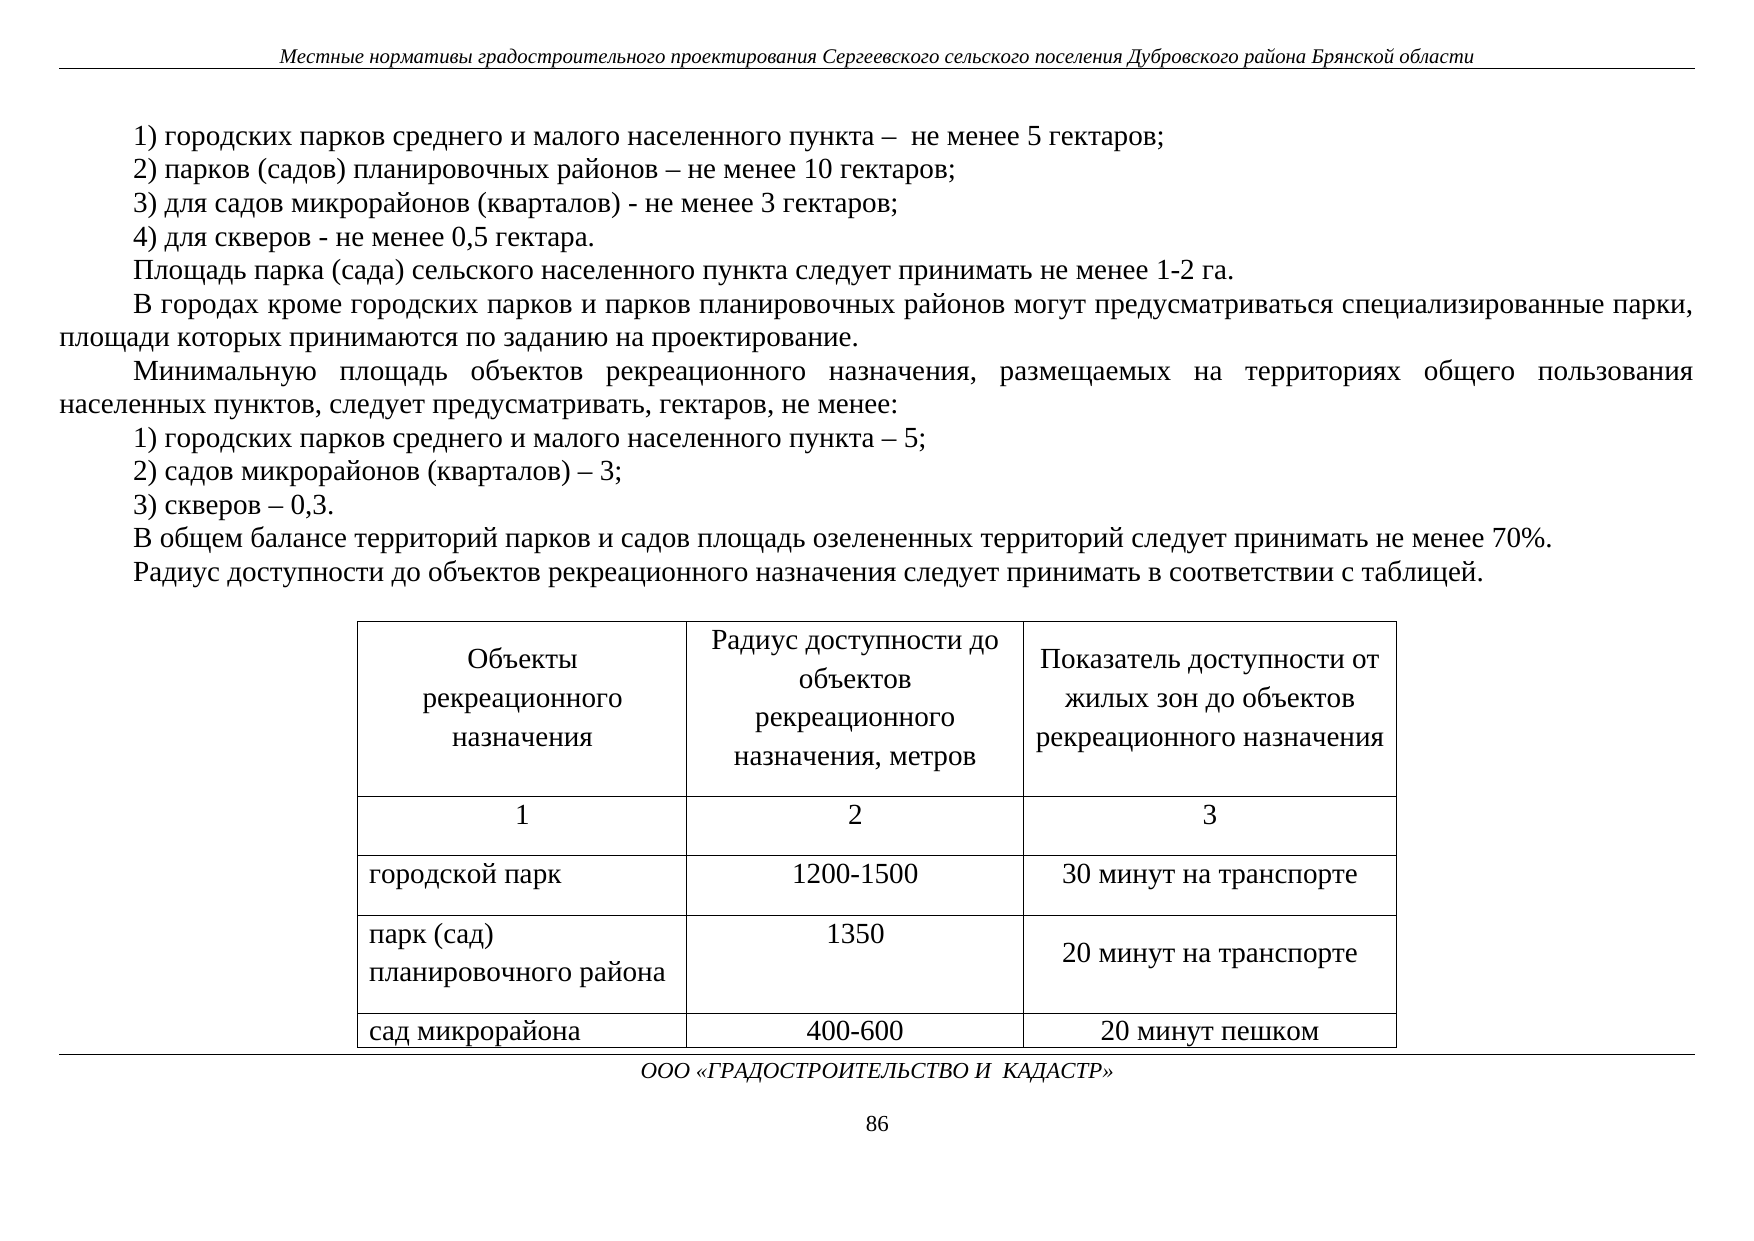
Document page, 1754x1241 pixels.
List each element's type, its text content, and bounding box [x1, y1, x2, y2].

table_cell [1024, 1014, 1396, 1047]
text 3) скверов – 0,3. [59, 487, 1695, 521]
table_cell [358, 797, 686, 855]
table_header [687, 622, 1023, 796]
text В городах кроме городских парков и парков планировочных районов могут предусматриваться специализированные парки, площади которых принимаются по заданию на проектирование. [59, 286, 1695, 353]
text 3) для садов микрорайонов (кварталов) - не менее 3 гектаров; [59, 185, 1695, 219]
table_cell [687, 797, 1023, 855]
text 2) садов микрорайонов (кварталов) – 3; [59, 453, 1695, 487]
text 2) парков (садов) планировочных районов – не менее 10 гектаров; [59, 152, 1695, 185]
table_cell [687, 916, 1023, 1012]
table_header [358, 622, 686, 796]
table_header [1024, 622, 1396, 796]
text 1) городских парков среднего и малого населенного пункта – 5; [59, 420, 1695, 453]
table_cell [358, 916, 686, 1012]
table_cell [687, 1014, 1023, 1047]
text В общем балансе территорий парков и садов площадь озелененных территорий следует принимать не менее 70%. [59, 521, 1695, 554]
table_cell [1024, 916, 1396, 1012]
text Минимальную площадь объектов рекреационного назначения, размещаемых на территориях общего пользования населенных пунктов, следует предусматривать, гектаров, не менее: [59, 353, 1695, 420]
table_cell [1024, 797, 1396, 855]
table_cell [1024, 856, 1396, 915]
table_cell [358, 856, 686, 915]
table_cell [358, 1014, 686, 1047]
text 1) городских парков среднего и малого населенного пункта – не менее 5 гектаров; [59, 118, 1695, 152]
text 4) для скверов - не менее 0,5 гектара. [59, 219, 1695, 252]
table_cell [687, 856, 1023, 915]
text Площадь парка (сада) сельского населенного пункта следует принимать не менее 1-2 га. [59, 252, 1695, 286]
text Радиус доступности до объектов рекреационного назначения следует принимать в соответствии с таблицей. [59, 554, 1695, 588]
